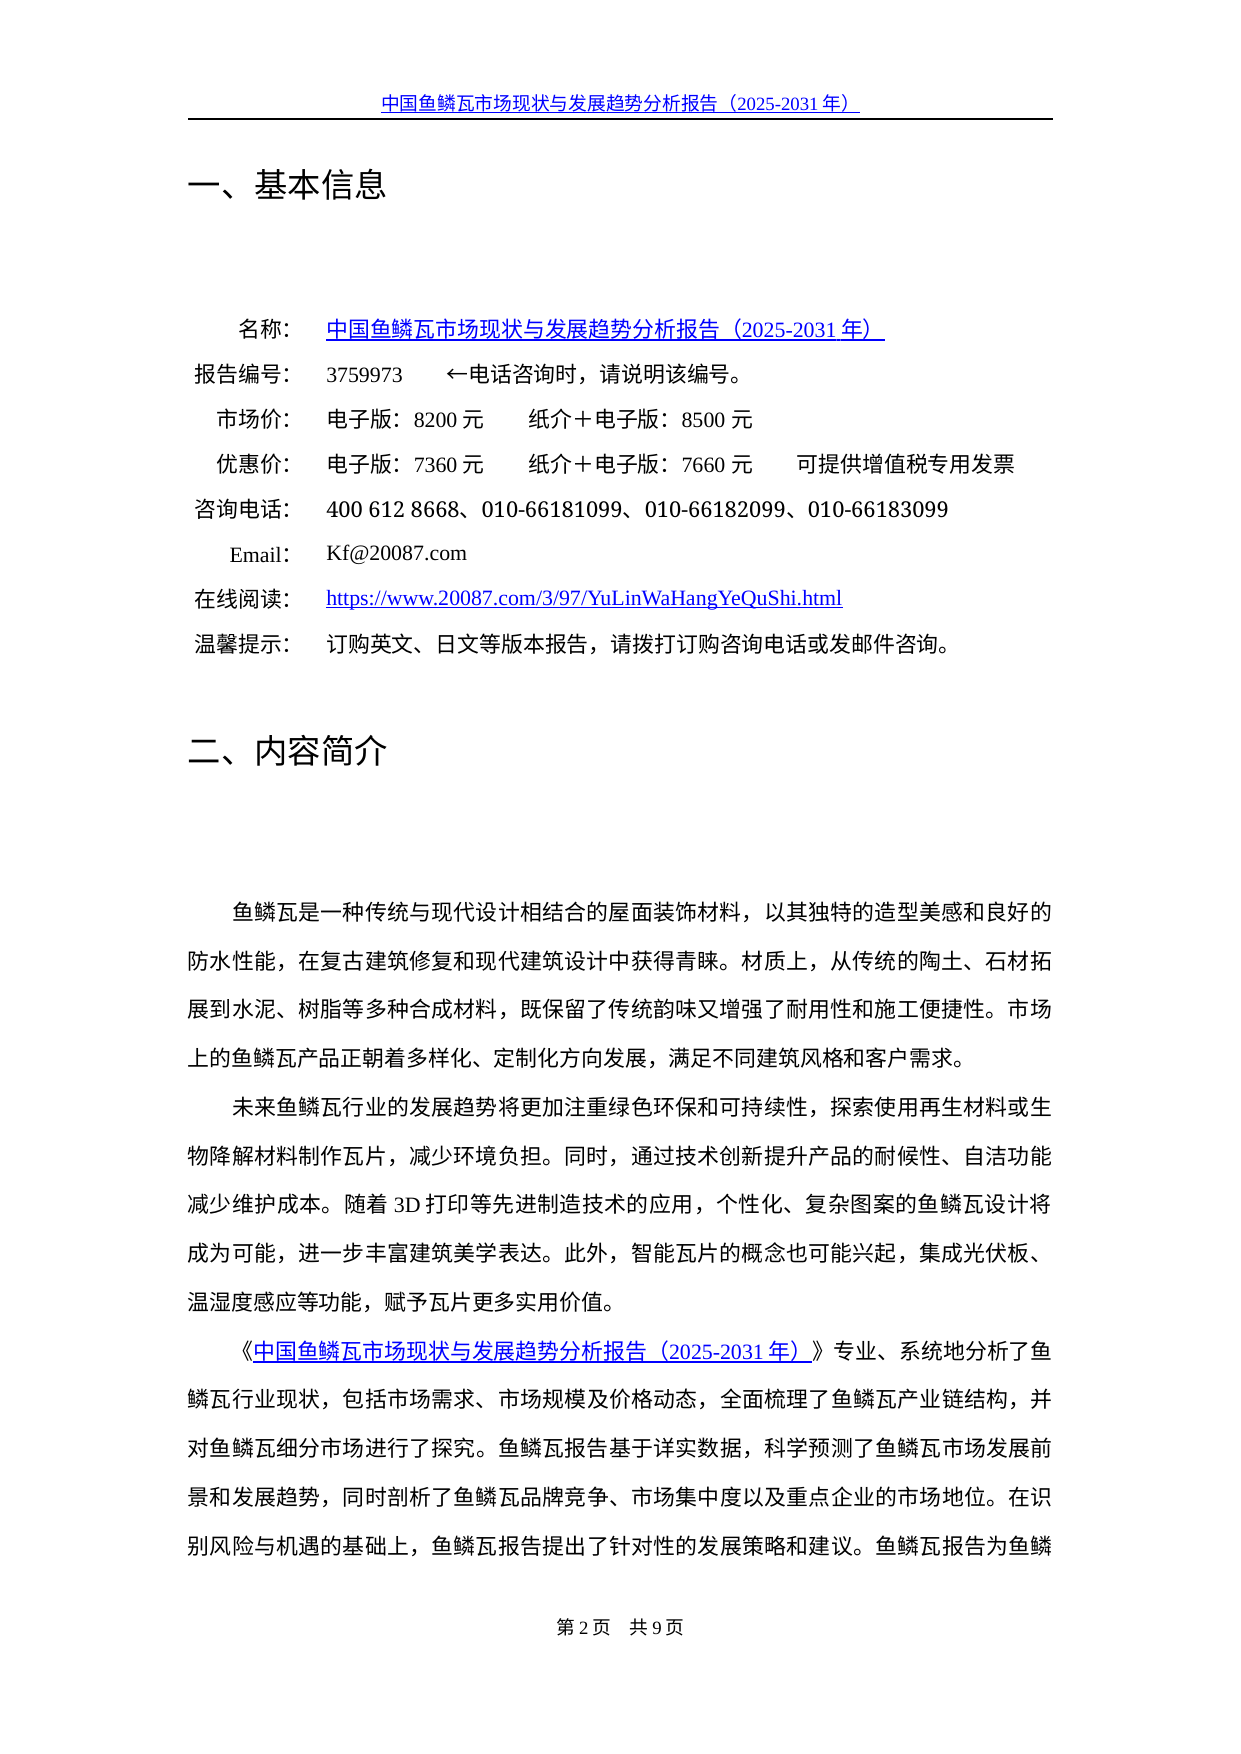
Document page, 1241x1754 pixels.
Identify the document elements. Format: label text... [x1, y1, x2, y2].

table_cell 报告编号： [167, 357, 315, 402]
title 二、内容简介 [187, 717, 1053, 782]
table_cell 温馨提示： [167, 627, 315, 672]
table_cell 400 612 8668、010-66181099、010-66182099、010-66183099 [315, 492, 1073, 537]
table_header 中国鱼鳞瓦市场现状与发展趋势分析报告（2025-2031年） [315, 312, 1073, 357]
table_cell 3759973 ←电话咨询时，请说明该编号。 [315, 357, 1073, 402]
table_cell Email： [167, 537, 315, 582]
title 一、基本信息 [187, 150, 1053, 215]
table_cell 咨询电话： [167, 492, 315, 537]
table_cell 订购英文、日文等版本报告，请拨打订购咨询电话或发邮件咨询。 [315, 627, 1073, 672]
table_cell 优惠价： [167, 447, 315, 492]
table_cell 市场价： [167, 402, 315, 447]
table_cell Kf@20087.com [315, 537, 1073, 582]
table_cell [315, 582, 1073, 627]
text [187, 894, 1053, 1561]
table_header 名称： [167, 312, 315, 357]
table_cell 电子版：7360 元 纸介＋电子版：7660 元 可提供增值税专用发票 [315, 447, 1073, 492]
table_cell 电子版：8200 元 纸介＋电子版：8500 元 [315, 402, 1073, 447]
table_cell 在线阅读： [167, 582, 315, 627]
